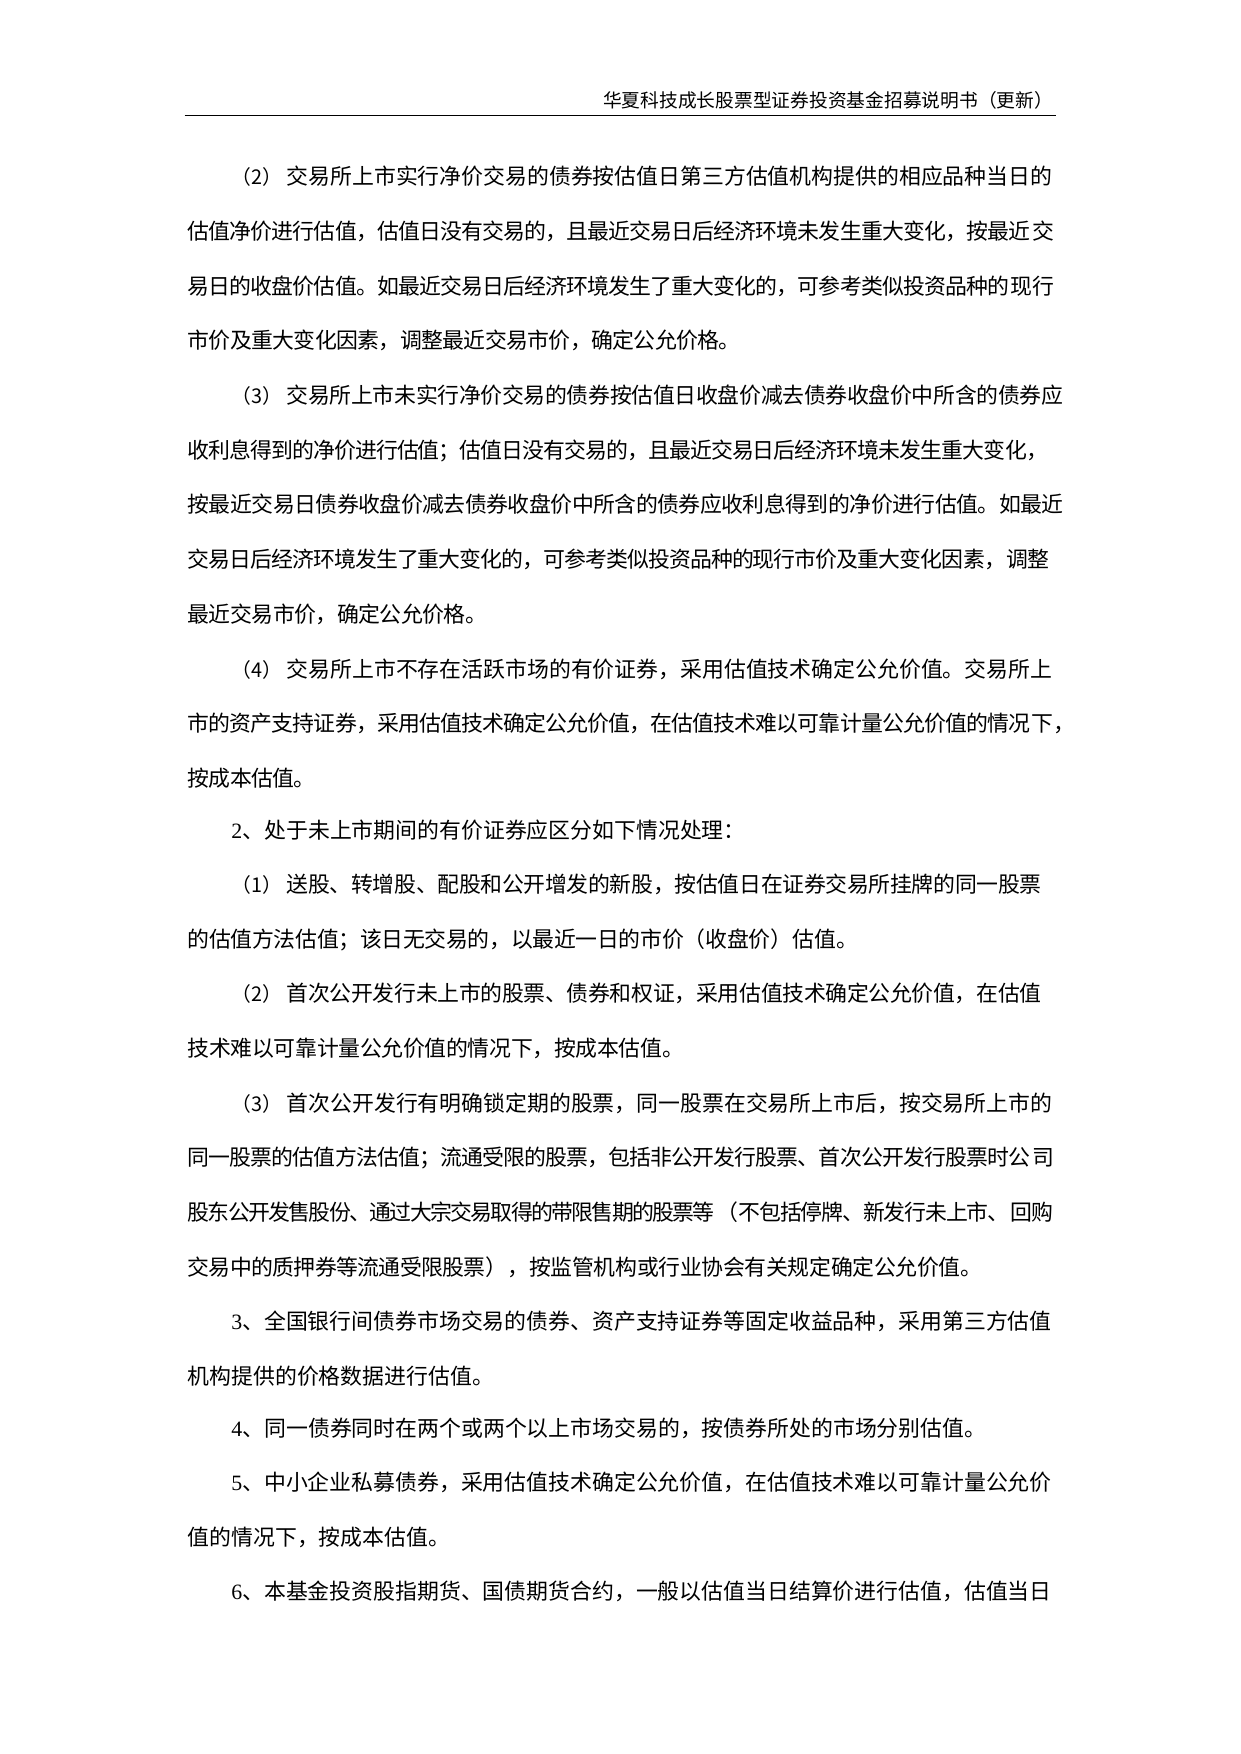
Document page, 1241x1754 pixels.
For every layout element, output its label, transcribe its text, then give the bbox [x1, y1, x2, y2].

list 首次公开发行未上市的股票、债券和权证，采用估值技术确定公允价值，在估值技术难以可靠计量公允价值的情况下，按成本估值。 [187, 976, 1053, 1063]
list 送股、转增股、配股和公开增发的新股，按估值日在证券交易所挂牌的同一股票的估值方法估值；该日无交易的，以最近一日的市价（收盘价）估值。 [187, 867, 1053, 953]
list 交易所上市实行净价交易的债券按估值日第三方估值机构提供的相应品种当日的估值净价进行估值，估值日没有交易的，且最近交易日后经济环境未发生重大变化，按最近交易日的收盘价估值。如最近交易日后经济环境发生了重大变化的，可参考类似投资品种的现行市价及重大变化因素，调整最近交易市价，确定公允价格。 [187, 159, 1054, 355]
text 2、处于未上市期间的有价证券应区分如下情况处理： [231, 816, 1115, 844]
text 4、同一债券同时在两个或两个以上市场交易的，按债券所处的市场分别估值。 [231, 1414, 1115, 1442]
list 交易所上市不存在活跃市场的有价证券，采用估值技术确定公允价值。交易所上市的资产支持证券，采用估值技术确定公允价值，在估值技术难以可靠计量公允价值的情况下，按成本估值。 [187, 652, 1054, 793]
list 交易所上市未实行净价交易的债券按估值日收盘价减去债券收盘价中所含的债券应收利息得到的净价进行估值；估值日没有交易的，且最近交易日后经济环境未发生重大变化，按最近交易日债券收盘价减去债券收盘价中所含的债券应收利息得到的净价进行估值。如最近交易日后经济环境发生了重大变化的，可参考类似投资品种的现行市价及重大变化因素，调整最近交易市价，确定公允价格。 [187, 378, 1064, 628]
list 首次公开发行有明确锁定期的股票，同一股票在交易所上市后，按交易所上市的同一股票的估值方法估值；流通受限的股票，包括非公开发行股票、首次公开发行股票时公司股东公开发售股份、通过大宗交易取得的带限售期的股票等（不包括停牌、新发行未上市、回购交易中的质押券等流通受限股票），按监管机构或行业协会有关规定确定公允价值。 [187, 1086, 1054, 1281]
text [187, 1574, 1053, 1606]
text 5、中小企业私募债券，采用估值技术确定公允价值，在估值技术难以可靠计量公允价值的情况下，按成本估值。 [187, 1465, 1053, 1551]
text 3、全国银行间债券市场交易的债券、资产支持证券等固定收益品种，采用第三方估值机构提供的价格数据进行估值。 [187, 1304, 1053, 1391]
